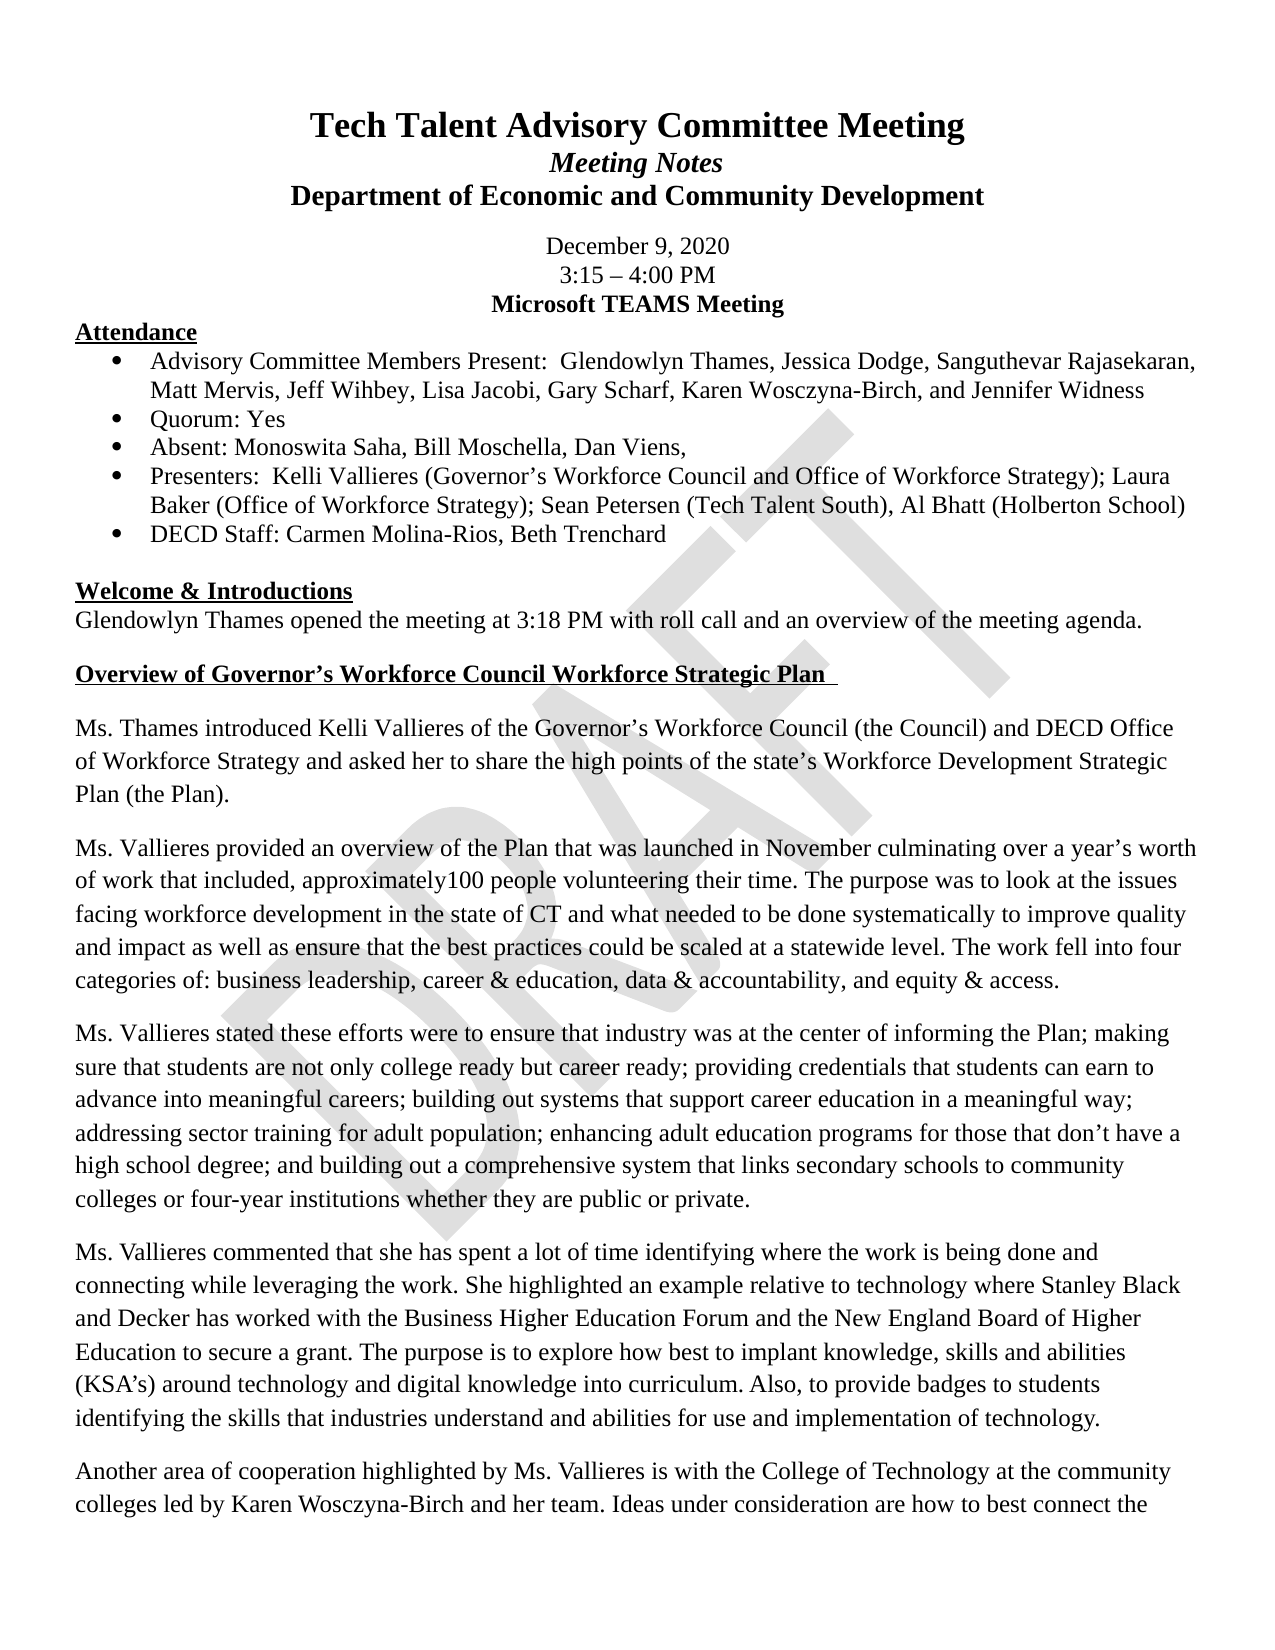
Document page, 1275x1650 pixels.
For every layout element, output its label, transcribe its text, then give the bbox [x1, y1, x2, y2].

text Microsoft TEAMS Meeting [75, 289, 1200, 317]
list Quorum: Yes [112, 404, 1200, 432]
list Presenters: Kelli Vallieres (Governor’s Workforce Council and Office of Workforce Strategy); Laura Baker (Office of Workforce Strategy); Sean Petersen (Tech Talent South), Al Bhatt (Holberton School) [112, 461, 1200, 519]
text Attendance [75, 317, 1200, 346]
list DECD Staff: Carmen Molina-Rios, Beth Trenchard [112, 519, 1200, 547]
text Ms. Vallieres commented that she has spent a lot of time identifying where the work is being done and connecting while leveraging the work. She highlighted an example relative to technology where Stanley Black and Decker has worked with the Business Higher Education Forum and the New England Board of Higher Education to secure a grant. The purpose is to explore how best to implant knowledge, skills and abilities (KSA’s) around technology and digital knowledge into curriculum. Also, to provide badges to students identifying the skills that industries understand and abilities for use and implementation of technology. [75, 1237, 1200, 1431]
text Ms. Vallieres stated these efforts were to ensure that industry was at the center of informing the Plan; making sure that students are not only college ready but career ready; providing credentials that students can earn to advance into meaningful careers; building out systems that support career education in a meaningful way; addressing sector training for adult population; enhancing adult education programs for those that don’t have a high school degree; and building out a comprehensive system that links secondary schools to community colleges or four-year institutions whether they are public or private. [75, 1018, 1200, 1212]
list Absent: Monoswita Saha, Bill Moschella, Dan Viens, [112, 432, 1200, 461]
text Welcome & Introductions [75, 576, 1200, 605]
text December 9, 2020 [75, 231, 1200, 260]
text Overview of Governor’s Workforce Council Workforce Strategic Plan [75, 659, 1200, 688]
list Advisory Committee Members Present: Glendowlyn Thames, Jessica Dodge, Sanguthevar Rajasekaran, Matt Mervis, Jeff Wihbey, Lisa Jacobi, Gary Scharf, Karen Wosczyna-Birch, and Jennifer Widness [112, 346, 1200, 404]
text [75, 1456, 1200, 1518]
text Ms. Vallieres provided an overview of the Plan that was launched in November culminating over a year’s worth of work that included, approximately100 people volunteering their time. The purpose was to look at the issues facing workforce development in the state of CT and what needed to be done systematically to improve quality and impact as well as ensure that the best practices could be scaled at a statewide level. The work fell into four categories of: business leadership, career & education, data & accountability, and equity & access. [75, 833, 1200, 993]
text Ms. Thames introduced Kelli Vallieres of the Governor’s Workforce Council (the Council) and DECD Office of Workforce Strategy and asked her to share the high points of the state’s Workforce Development Strategic Plan (the Plan). [75, 713, 1200, 807]
text Glendowlyn Thames opened the meeting at 3:18 PM with roll call and an overview of the meeting agenda. [75, 605, 1200, 634]
text Department of Economic and Community Development [75, 178, 1200, 212]
text Meeting Notes [75, 145, 1200, 178]
text 3:15 – 4:00 PM [75, 260, 1200, 289]
text Tech Talent Advisory Committee Meeting [75, 103, 1200, 145]
